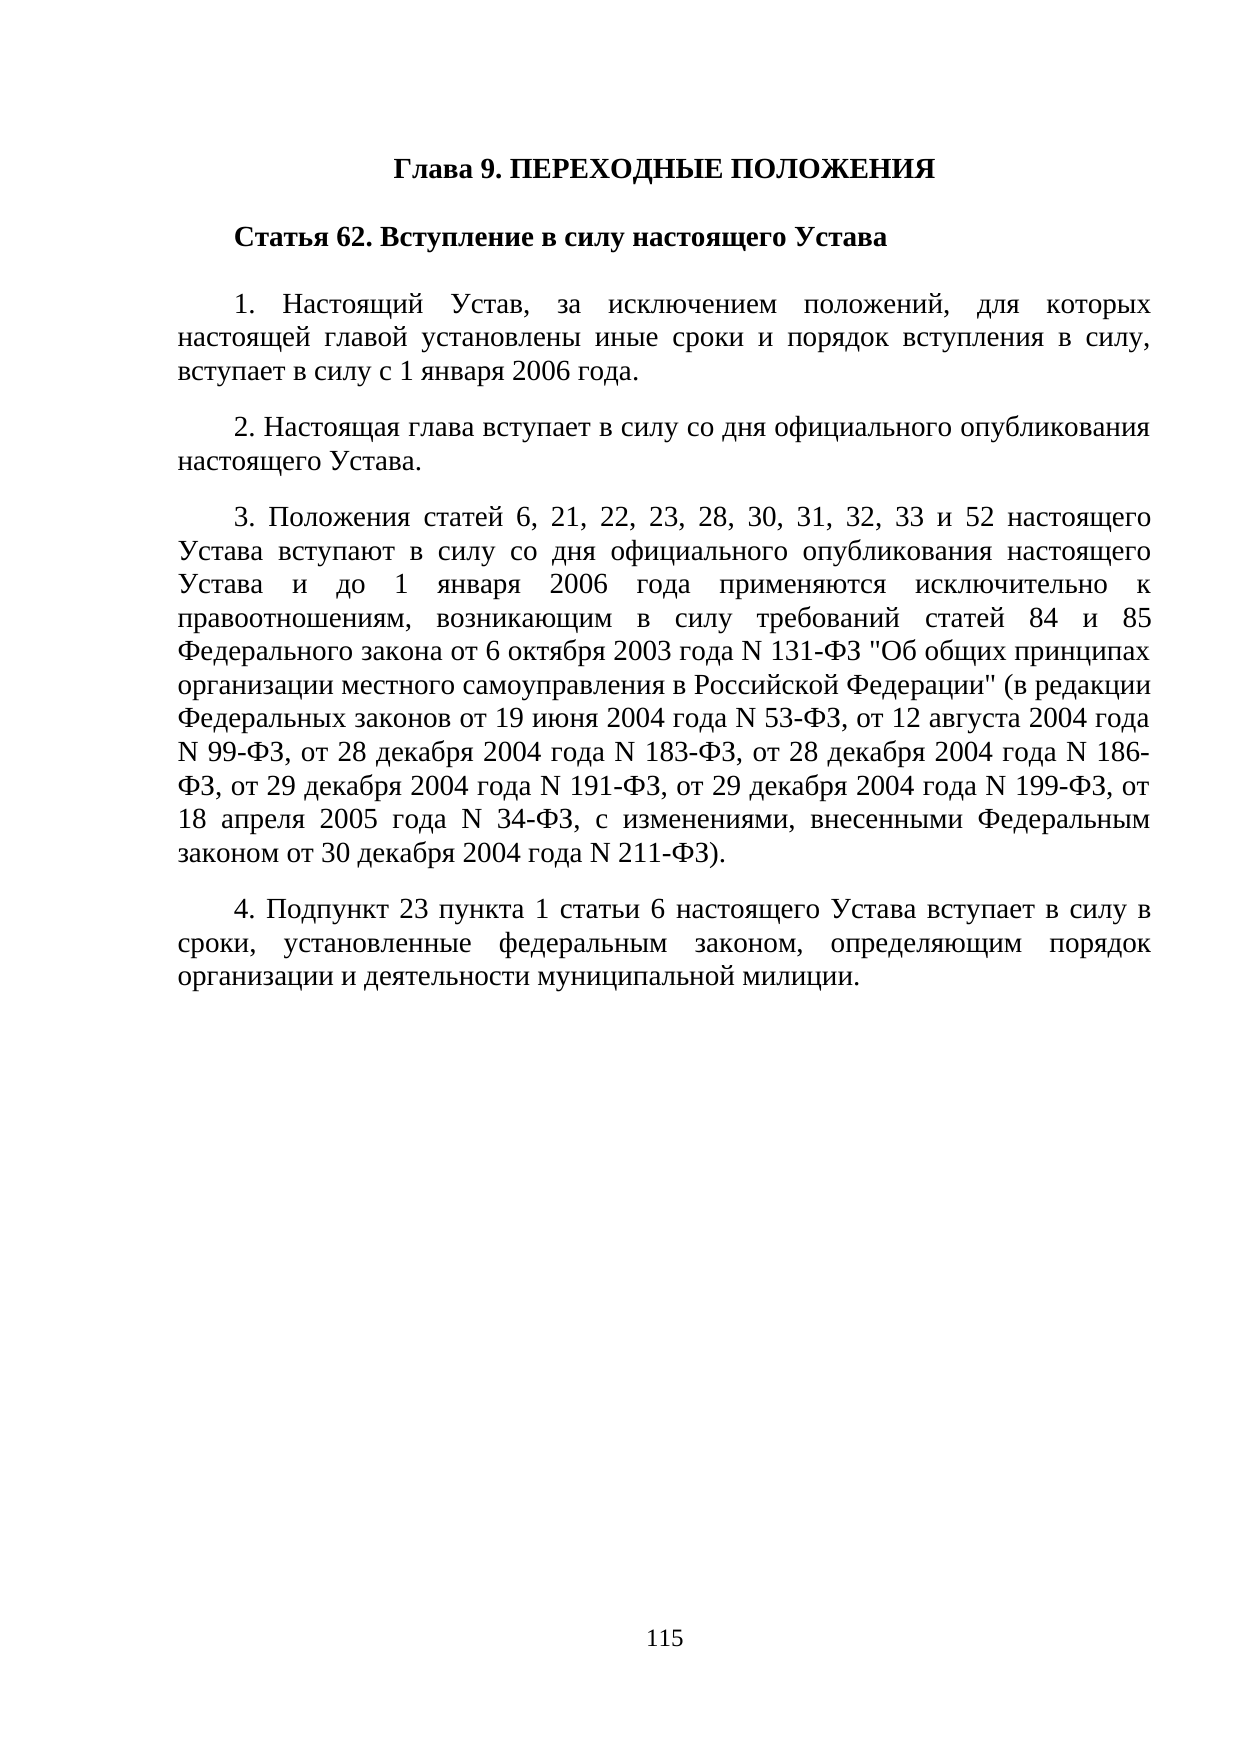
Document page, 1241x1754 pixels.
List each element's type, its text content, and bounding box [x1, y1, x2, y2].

text 1. Настоящий Устав, за исключением положений, для которых настоящей главой установлены иные сроки и порядок вступления в силу, вступает в силу с 1 января 2006 года. [177, 286, 1152, 386]
text 2. Настоящая глава вступает в силу со дня официального опубликования настоящего Устава. [177, 409, 1152, 476]
text 4. Подпункт 23 пункта 1 статьи 6 настоящего Устава вступает в силу в сроки, установленные федеральным законом, определяющим порядок организации и деятельности муниципальной милиции. [177, 891, 1152, 992]
title Глава 9. ПЕРЕХОДНЫЕ ПОЛОЖЕНИЯ [177, 152, 1152, 185]
text 3. Положения статей 6, 21, 22, 23, 28, 30, 31, 32, 33 и 52 настоящего Устава вступают в силу со дня официального опубликования настоящего Устава и до 1 января 2006 года применяются исключительно к правоотношениям, возникающим в силу требований статей 84 и 85 Федерального закона от 6 октября 2003 года N 131-ФЗ "Об общих принципах организации местного самоуправления в Российской Федерации" (в редакции Федеральных законов от 19 июня 2004 года N 53-ФЗ, от 12 августа 2004 года N 99-ФЗ, от 28 декабря 2004 года N 183-ФЗ, от 28 декабря 2004 года N 186-ФЗ, от 29 декабря 2004 года N 191-ФЗ, от 29 декабря 2004 года N 199-ФЗ, от 18 апреля 2005 года N 34-ФЗ, с изменениями, внесенными Федеральным законом от 30 декабря 2004 года N 211-ФЗ). [177, 499, 1152, 868]
title Статья 62. Вступление в силу настоящего Устава [177, 219, 1152, 252]
